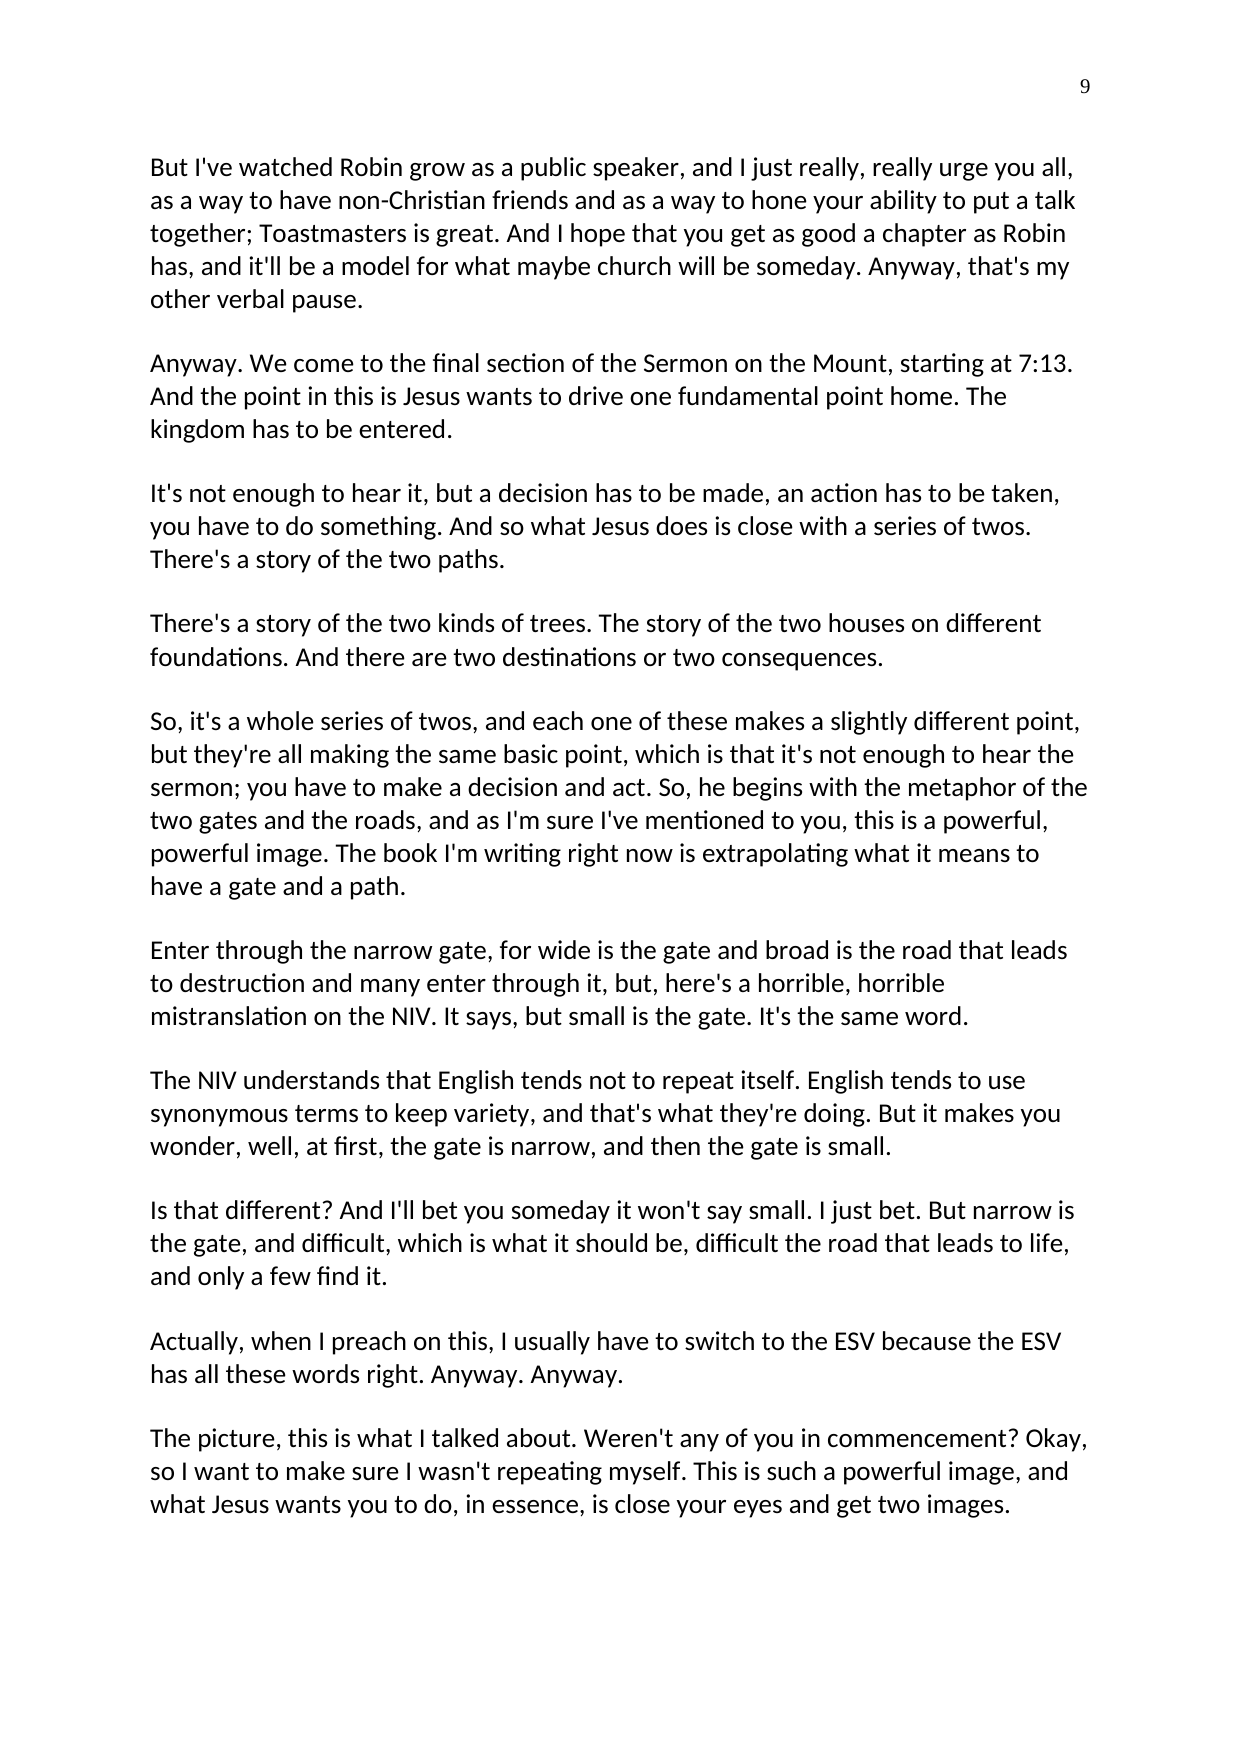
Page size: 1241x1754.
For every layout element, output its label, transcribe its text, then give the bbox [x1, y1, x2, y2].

text So, it's a whole series of twos, and each one of these makes a slightly different point, but they're all making the same basic point, which is that it's not enough to hear the sermon; you have to make a decision and act. So, he begins with the metaphor of the two gates and the roads, and as I'm sure I've mentioned to you, this is a powerful, powerful image. The book I'm writing right now is extrapolating what it means to have a gate and a path. [150, 704, 1090, 902]
text Anyway. We come to the final section of the Sermon on the Mount, starting at 7:13. And the point in this is Jesus wants to drive one fundamental point home. The kingdom has to be entered. [150, 346, 1090, 445]
text But I've watched Robin grow as a public speaker, and I just really, really urge you all, as a way to have non-Christian friends and as a way to hone your ability to put a talk together; Toastmasters is great. And I hope that you get as good a chapter as Robin has, and it'll be a model for what maybe church will be someday. Anyway, that's my other verbal pause. [150, 150, 1090, 315]
text It's not enough to hear it, but a decision has to be made, an action has to be taken, you have to do something. And so what Jesus does is close with a series of twos. There's a story of the two paths. [150, 476, 1090, 576]
text The picture, this is what I talked about. Weren't any of you in commencement? Okay, so I want to make sure I wasn't repeating myself. This is such a powerful image, and what Jesus wants you to do, in essence, is close your eyes and get two images. [150, 1421, 1090, 1520]
text The NIV understands that English tends not to repeat itself. English tends to use synonymous terms to keep variety, and that's what they're doing. But it makes you wonder, well, at first, the gate is narrow, and then the gate is small. [150, 1063, 1090, 1162]
text Is that different? And I'll bet you someday it won't say small. I just bet. But narrow is the gate, and difficult, which is what it should be, difficult the road that leads to life, and only a few find it. [150, 1193, 1090, 1293]
text Enter through the narrow gate, for wide is the gate and broad is the road that leads to destruction and many enter through it, but, here's a horrible, horrible mistranslation on the NIV. It says, but small is the gate. It's the same word. [150, 933, 1090, 1032]
text Actually, when I preach on this, I usually have to switch to the ESV because the ESV has all these words right. Anyway. Anyway. [150, 1324, 1090, 1390]
text There's a story of the two kinds of trees. The story of the two houses on different foundations. And there are two destinations or two consequences. [150, 607, 1090, 673]
